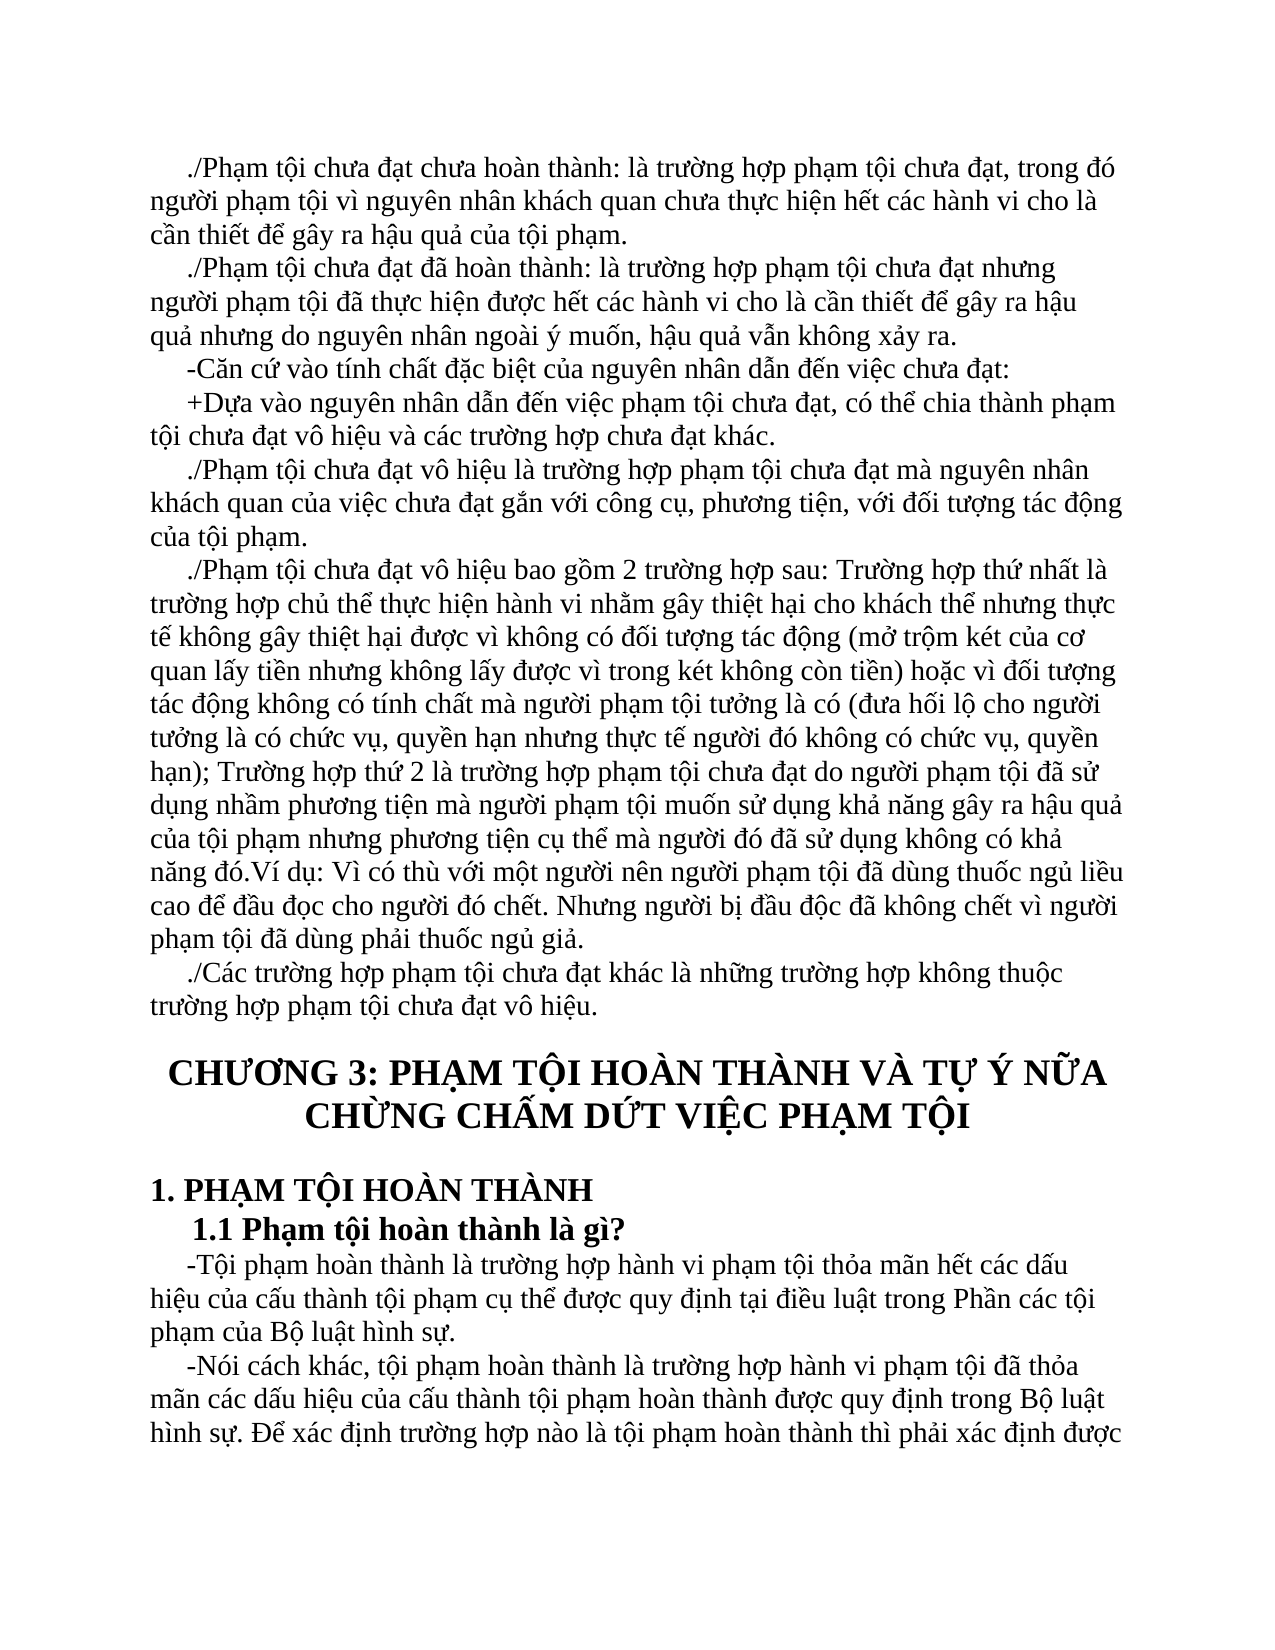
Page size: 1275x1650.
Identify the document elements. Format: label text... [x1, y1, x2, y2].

text -Căn cứ vào tính chất đặc biệt của nguyên nhân dẫn đến việc chưa đạt: +Dựa vào nguyên nhân dẫn đến việc phạm tội chưa đạt, có thể chia thành phạm tội chưa đạt vô hiệu và các trường hợp chưa đạt khác. [150, 351, 1125, 452]
text 1. PHẠM TỘI HOÀN THÀNH [150, 1171, 1125, 1209]
text ./Phạm tội chưa đạt đã hoàn thành: là trường hợp phạm tội chưa đạt nhưng người phạm tội đã thực hiện được hết các hành vi cho là cần thiết để gây ra hậu quả nhưng do nguyên nhân ngoài ý muốn, hậu quả vẫn không xảy ra. [150, 251, 1125, 351]
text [150, 1348, 1125, 1448]
text ./Phạm tội chưa đạt chưa hoàn thành: là trường hợp phạm tội chưa đạt, trong đó người phạm tội vì nguyên nhân khách quan chưa thực hiện hết các hành vi cho là cần thiết để gây ra hậu quả của tội phạm. [150, 150, 1125, 251]
text ./Các trường hợp phạm tội chưa đạt khác là những trường hợp không thuộc trường hợp phạm tội chưa đạt vô hiệu. [150, 955, 1125, 1022]
text 1.1 Phạm tội hoàn thành là gì? [150, 1209, 1125, 1247]
text CHƯƠNG 3: PHẠM TỘI HOÀN THÀNH VÀ TỰ Ý NỮA CHỪNG CHẤM DỨT VIỆC PHẠM TỘI [150, 1051, 1125, 1137]
text -Tội phạm hoàn thành là trường hợp hành vi phạm tội thỏa mãn hết các dấu hiệu của cấu thành tội phạm cụ thể được quy định tại điều luật trong Phần các tội phạm của Bộ luật hình sự. [150, 1247, 1125, 1348]
text ./Phạm tội chưa đạt vô hiệu là trường hợp phạm tội chưa đạt mà nguyên nhân khách quan của việc chưa đạt gắn với công cụ, phương tiện, với đối tượng tác động của tội phạm. ./Phạm tội chưa đạt vô hiệu bao gồm 2 trường hợp sau: Trường hợp thứ nhất là trường hợp chủ thể thực hiện hành vi nhằm gây thiệt hại cho khách thể nhưng thực tế không gây thiệt hại được vì không có đối tượng tác động (mở trộm két của cơ quan lấy tiền nhưng không lấy được vì trong két không còn tiền) hoặc vì đối tượng tác động không có tính chất mà người phạm tội tưởng là có (đưa hối lộ cho người tưởng là có chức vụ, quyền hạn nhưng thực tế người đó không có chức vụ, quyền hạn); Trường hợp thứ 2 là trường hợp phạm tội chưa đạt do người phạm tội đã sử dụng nhầm phương tiện mà người phạm tội muốn sử dụng khả năng gây ra hậu quả của tội phạm nhưng phương tiện cụ thể mà người đó đã sử dụng không có khả năng đó.Ví dụ: Vì có thù với một người nên người phạm tội đã dùng thuốc ngủ liều cao để đầu đọc cho người đó chết. Nhưng người bị đầu độc đã không chết vì người phạm tội đã dùng phải thuốc ngủ giả. [150, 452, 1125, 955]
